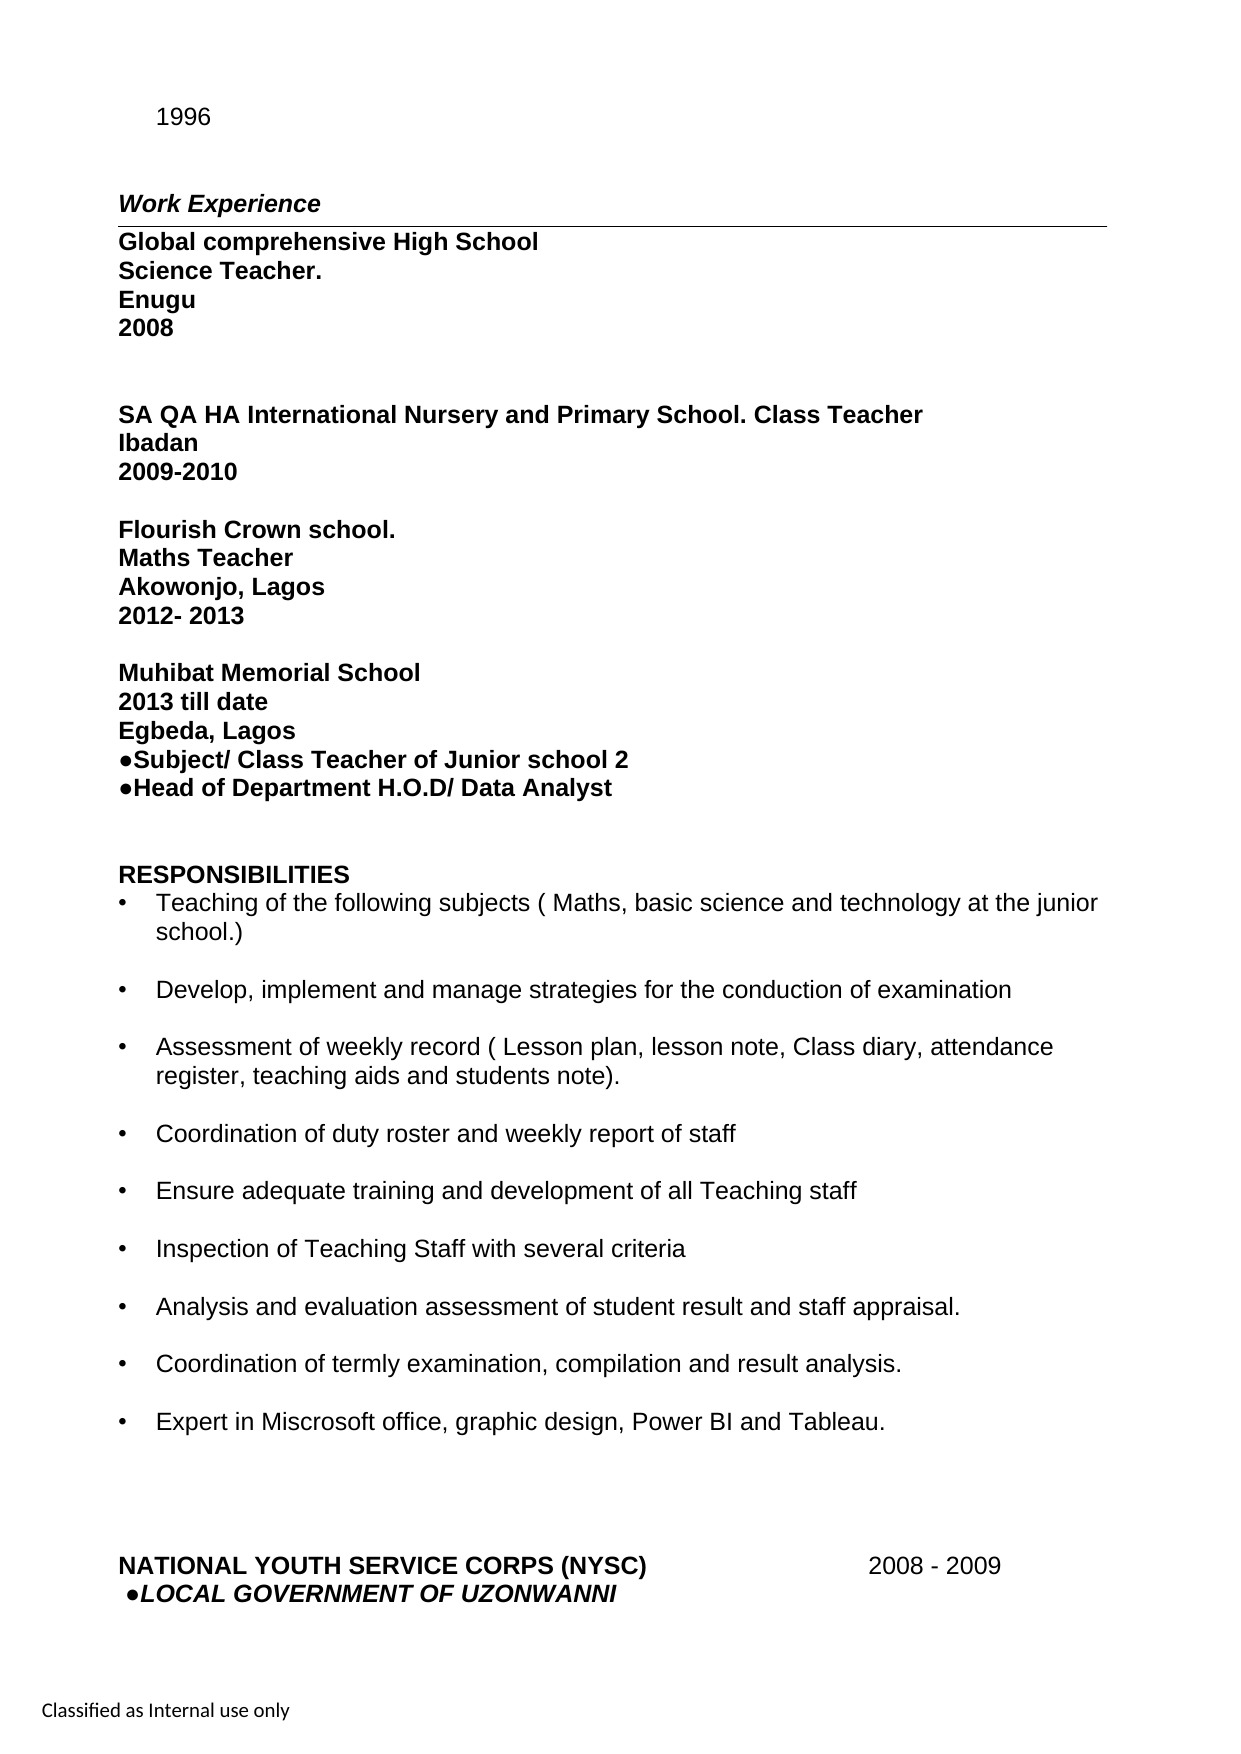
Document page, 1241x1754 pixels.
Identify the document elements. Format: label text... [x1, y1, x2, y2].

list Inspection of Teaching Staff with several criteria [118, 1234, 1107, 1263]
text ●LOCAL GOVERNMENT OF UZONWANNI [118, 1579, 1107, 1608]
text Work Experience [118, 188, 1107, 226]
text Enugu [118, 285, 1107, 313]
list Develop, implement and manage strategies for the conduction of examination [118, 975, 1107, 1004]
list Ensure adequate training and development of all Teaching staff [118, 1176, 1107, 1205]
text Muhibat Memorial School [118, 658, 1107, 687]
text 2012- 2013 [118, 601, 1107, 630]
text Maths Teacher [118, 543, 1107, 572]
text ●Head of Department H.O.D/ Data Analyst [118, 773, 1107, 802]
text Global comprehensive High School [118, 227, 1107, 256]
list Analysis and evaluation assessment of student result and staff appraisal. [118, 1292, 1107, 1320]
text SA QA HA International Nursery and Primary School. Class Teacher [118, 400, 1107, 428]
list Expert in Miscrosoft office, graphic design, Power BI and Tableau. [118, 1407, 1107, 1436]
text ●Subject/ Class Teacher of Junior school 2 [118, 745, 1107, 773]
list Teaching of the following subjects ( Maths, basic science and technology at the junior school.) [118, 888, 1107, 946]
list Assessment of weekly record ( Lesson plan, lesson note, Class diary, attendance register, teaching aids and students note). [118, 1032, 1107, 1090]
list Coordination of termly examination, compilation and result analysis. [118, 1349, 1107, 1378]
text 2009-2010 [118, 457, 1107, 486]
text Science Teacher. [118, 256, 1107, 285]
text Egbeda, Lagos [118, 716, 1107, 745]
text RESPONSIBILITIES [118, 860, 1107, 888]
text Akowonjo, Lagos [118, 572, 1107, 601]
list Coordination of duty roster and weekly report of staff [118, 1119, 1107, 1148]
text NATIONAL YOUTH SERVICE CORPS (NYSC) 2008 - 2009 [118, 1551, 1107, 1579]
text 1996 [156, 102, 1107, 131]
text 2013 till date [118, 687, 1107, 716]
text Ibadan [118, 428, 1107, 457]
text 2008 [118, 313, 1107, 342]
text Flourish Crown school. [118, 515, 1107, 543]
